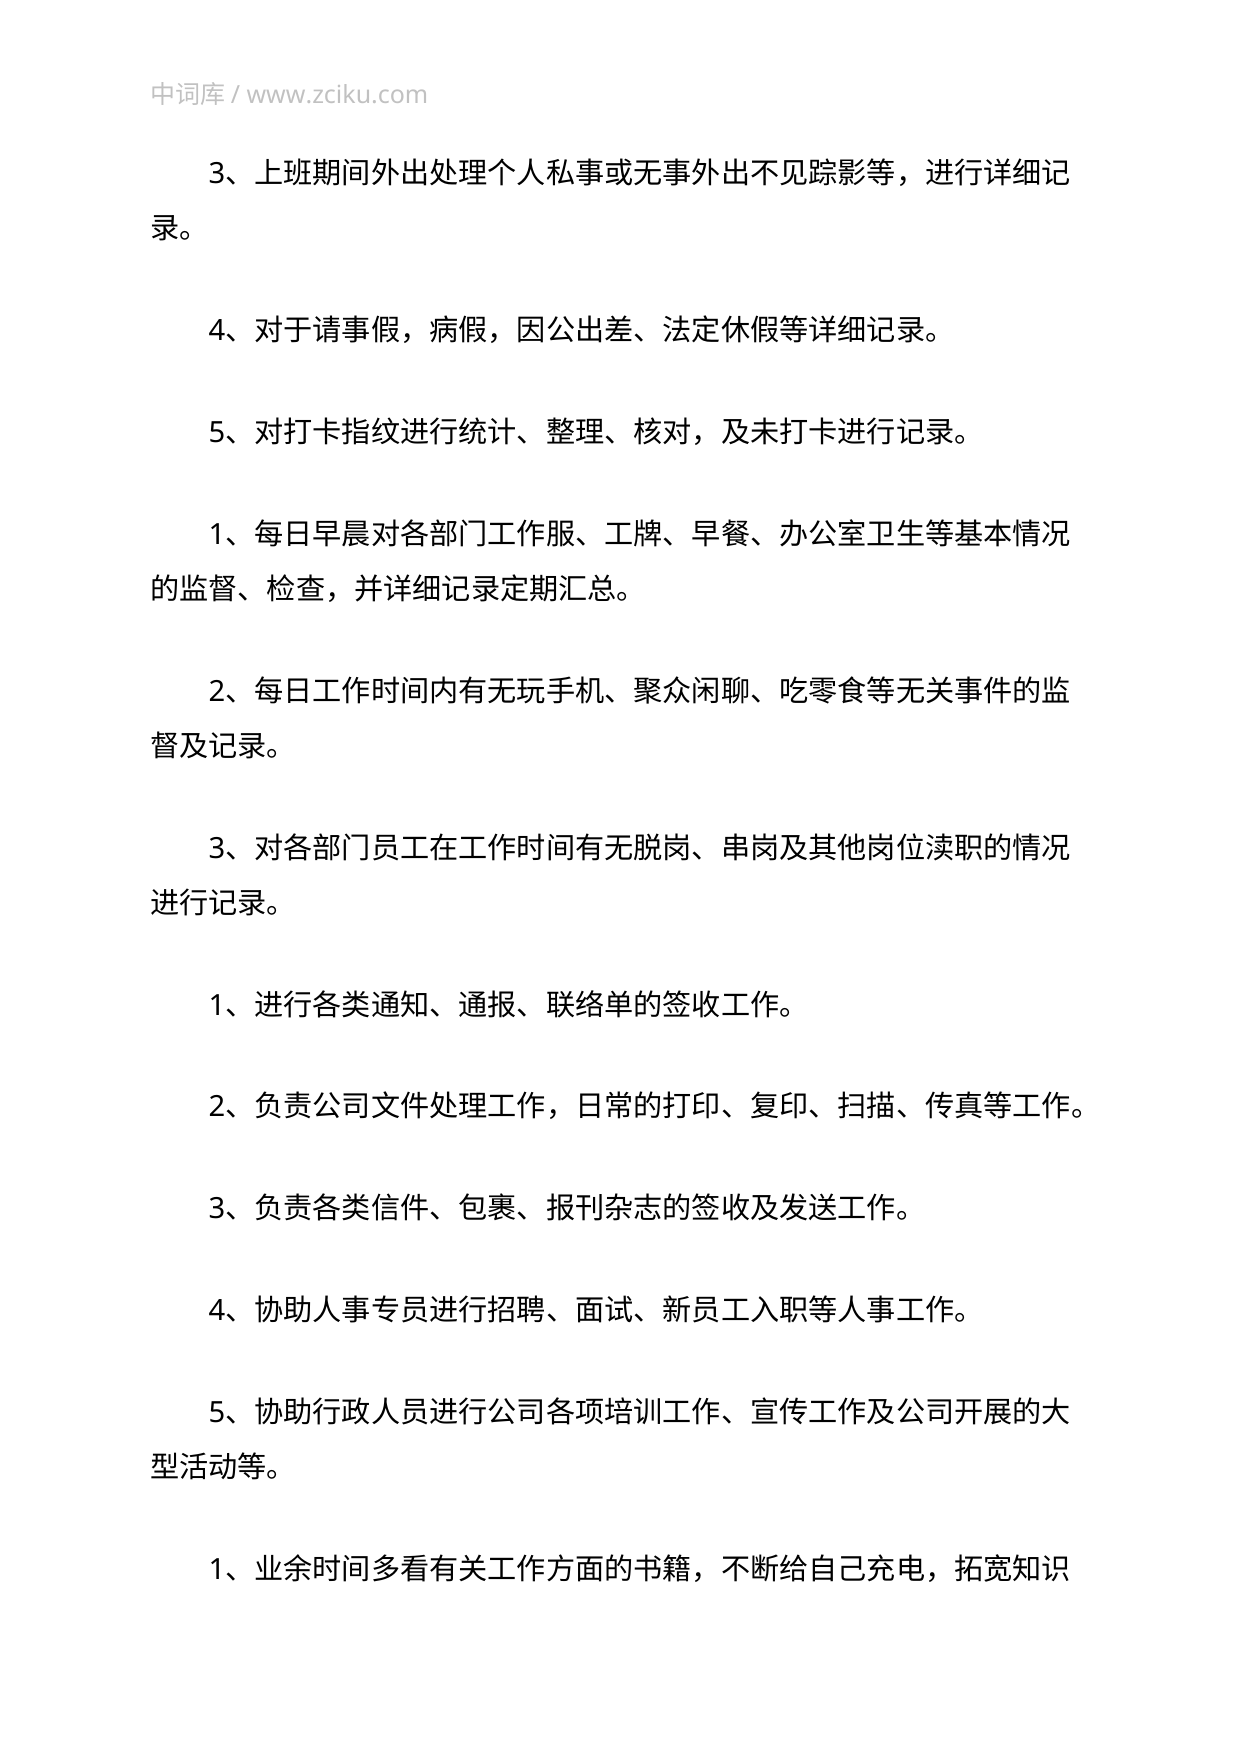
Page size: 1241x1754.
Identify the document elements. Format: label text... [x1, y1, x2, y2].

text 4、对于请事假，病假，因公出差、法定休假等详细记录。 [150, 307, 1090, 349]
text 5、协助行政人员进行公司各项培训工作、宣传工作及公司开展的大型活动等。 [150, 1389, 1090, 1486]
text 5、对打卡指纹进行统计、整理、核对，及未打卡进行记录。 [150, 409, 1090, 451]
text 4、协助人事专员进行招聘、面试、新员工入职等人事工作。 [150, 1287, 1090, 1329]
text 3、负责各类信件、包裹、报刊杂志的签收及发送工作。 [150, 1185, 1090, 1227]
text 2、负责公司文件处理工作，日常的打印、复印、扫描、传真等工作。 [150, 1083, 1090, 1125]
text 1、进行各类通知、通报、联络单的签收工作。 [150, 981, 1090, 1023]
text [150, 1546, 1090, 1588]
text 3、对各部门员工在工作时间有无脱岗、串岗及其他岗位渎职的情况进行记录。 [150, 824, 1090, 922]
text 2、每日工作时间内有无玩手机、聚众闲聊、吃零食等无关事件的监督及记录。 [150, 667, 1090, 765]
text 3、上班期间外出处理个人私事或无事外出不见踪影等，进行详细记录。 [150, 150, 1090, 247]
text 1、每日早晨对各部门工作服、工牌、早餐、办公室卫生等基本情况的监督、检查，并详细记录定期汇总。 [150, 511, 1090, 608]
